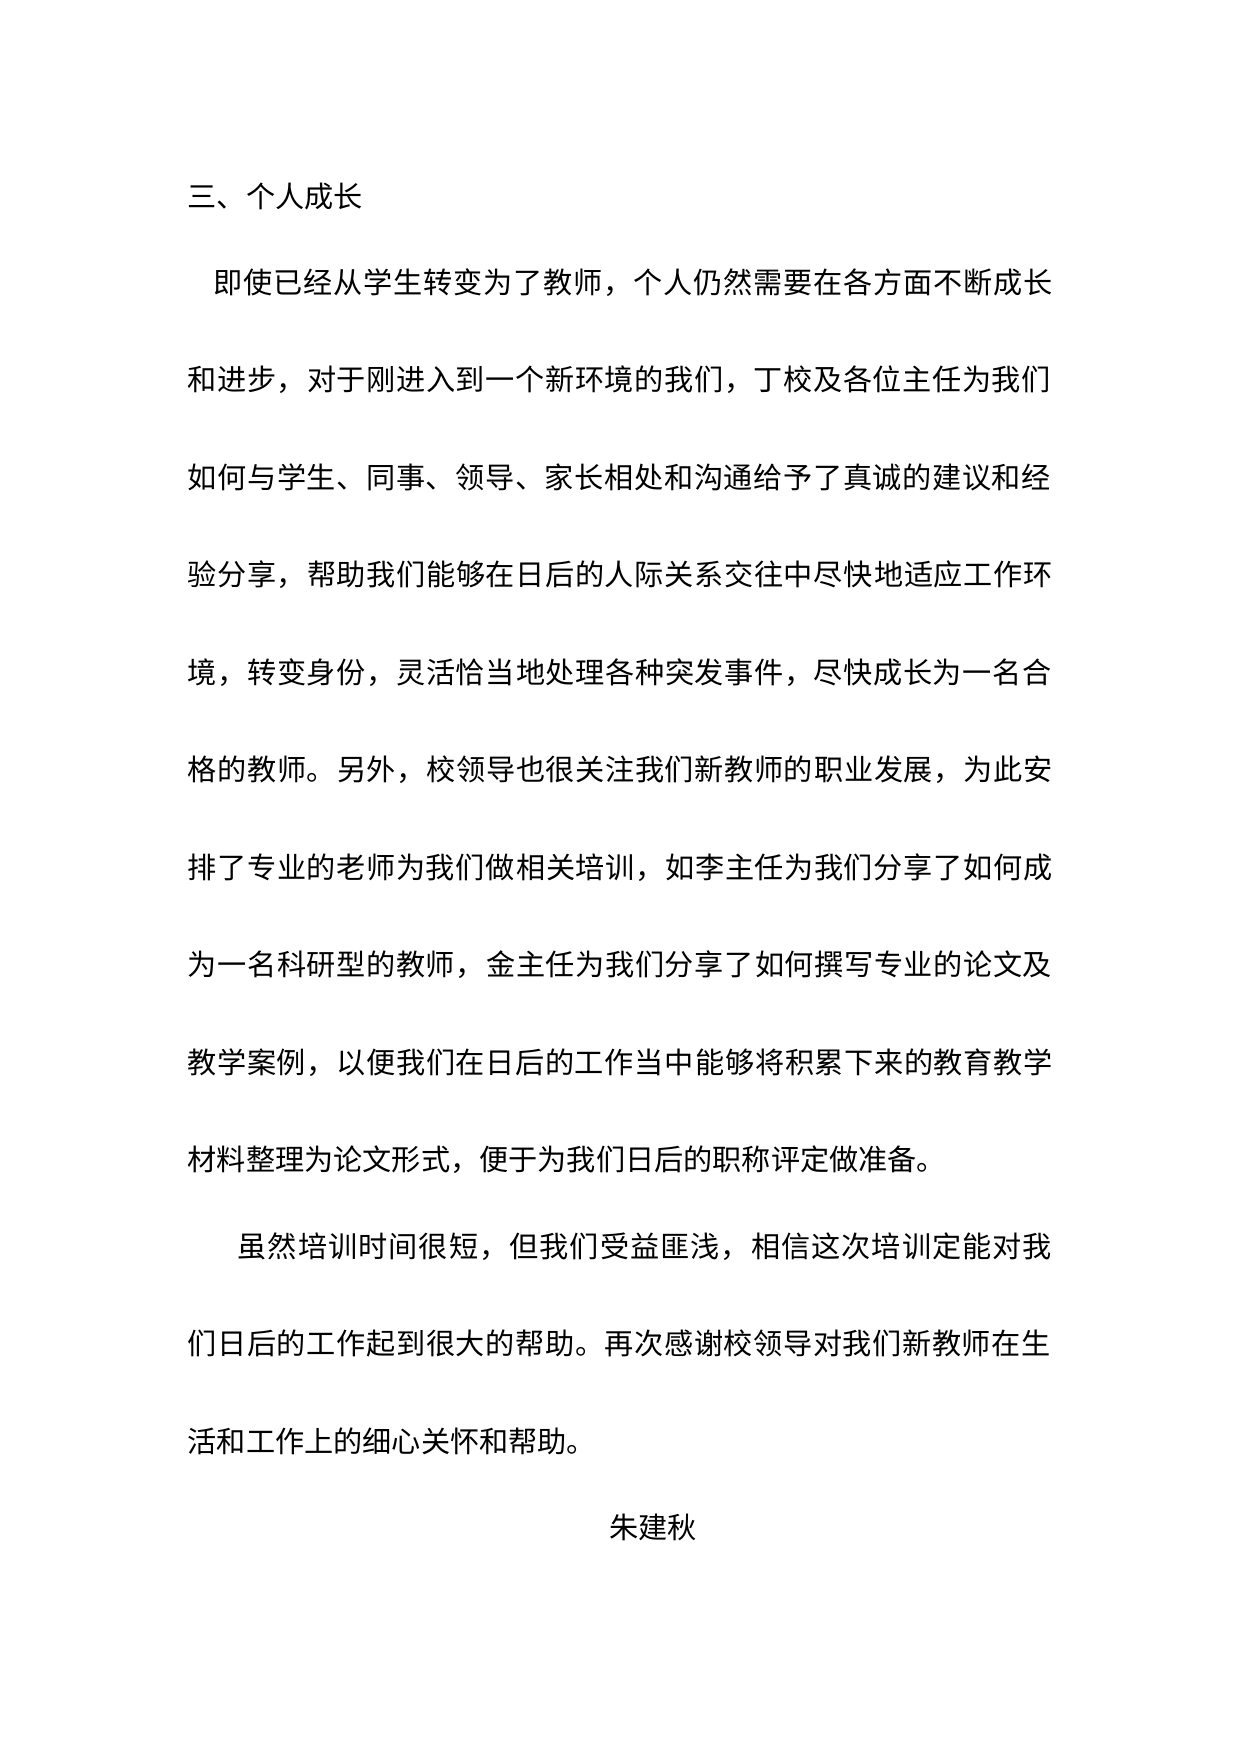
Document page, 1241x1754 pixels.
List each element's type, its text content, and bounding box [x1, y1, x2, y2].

list 个人成长 [187, 162, 1053, 227]
list 虽然培训时间很短，但我们受益匪浅，相信这次培训定能对我们日后的工作起到很大的帮助。再次感谢校领导对我们新教师在生活和工作上的细心关怀和帮助。 [187, 1212, 1053, 1472]
list 朱建秋 [187, 1493, 1053, 1558]
list 即使已经从学生转变为了教师，个人仍然需要在各方面不断成长和进步，对于刚进入到一个新环境的我们，丁校及各位主任为我们如何与学生、同事、领导、家长相处和沟通给予了真诚的建议和经验分享，帮助我们能够在日后的人际关系交往中尽快地适应工作环境，转变身份，灵活恰当地处理各种突发事件，尽快成长为一名合格的教师。另外，校领导也很关注我们新教师的职业发展，为此安排了专业的老师为我们做相关培训，如李主任为我们分享了如何成为一名科研型的教师，金主任为我们分享了如何撰写专业的论文及教学案例，以便我们在日后的工作当中能够将积累下来的教育教学材料整理为论文形式，便于为我们日后的职称评定做准备。 [187, 248, 1053, 1191]
